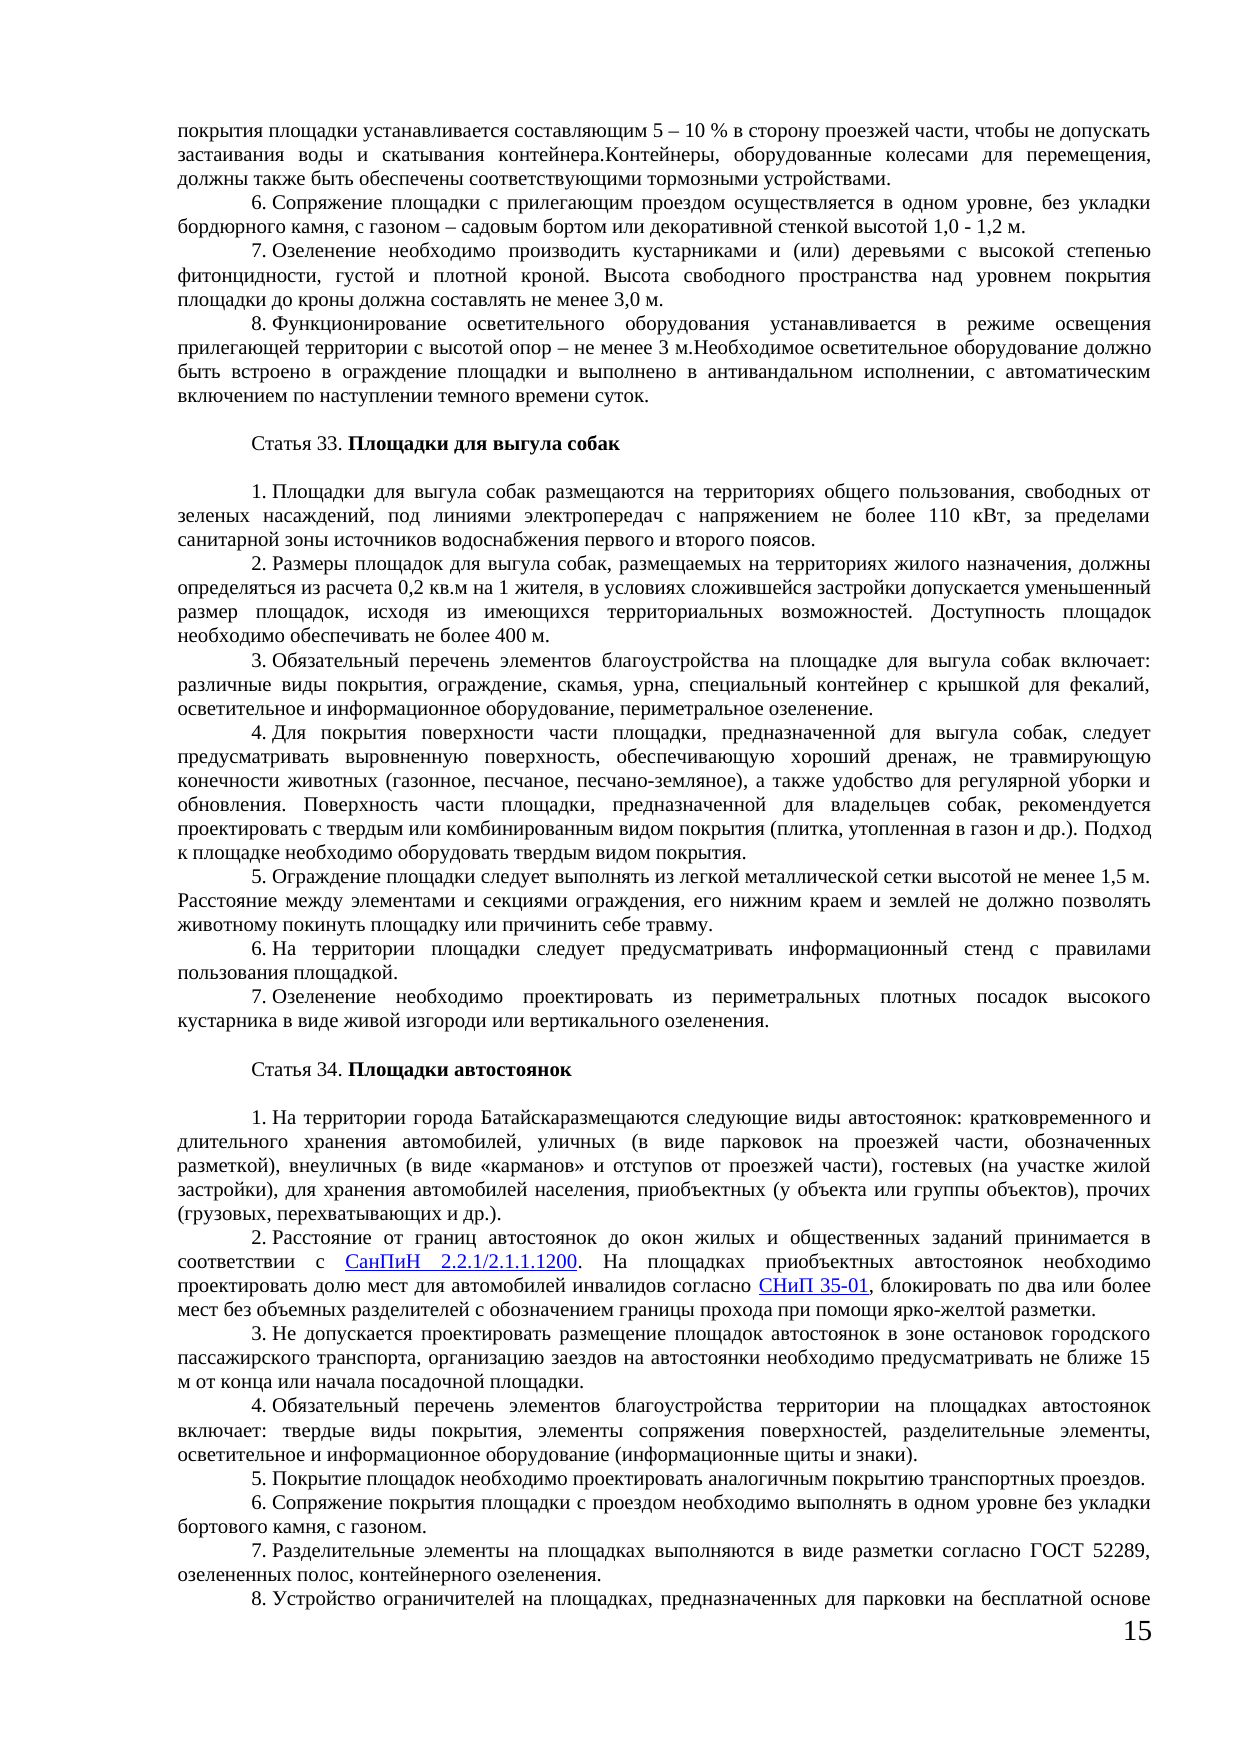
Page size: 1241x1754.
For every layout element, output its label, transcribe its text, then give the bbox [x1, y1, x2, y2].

text 3. Не допускается проектировать размещение площадок автостоянок в зоне остановок городского пассажирского транспорта, организацию заездов на автостоянки необходимо предусматривать не ближе 15 м от конца или начала посадочной площадки. [177, 1321, 1152, 1393]
text 6. На территории площадки следует предусматривать информационный стенд с правилами пользования площадкой. [177, 936, 1152, 984]
text Статья 34. Площадки автостоянок [177, 1057, 1152, 1081]
text Статья 33. Площадки для выгула собак [177, 431, 1152, 455]
text 1. На территории города Батайскаразмещаются следующие виды автостоянок: кратковременного и длительного хранения автомобилей, уличных (в виде парковок на проезжей части, обозначенных разметкой), внеуличных (в виде «карманов» и отступов от проезжей части), гостевых (на участке жилой застройки), для хранения автомобилей населения, приобъектных (у объекта или группы объектов), прочих (грузовых, перехватывающих и др.). [177, 1105, 1152, 1225]
text 7. Разделительные элементы на площадках выполняются в виде разметки согласно ГОСТ 52289, озелененных полос, контейнерного озеленения. [177, 1538, 1152, 1586]
text 1. Площадки для выгула собак размещаются на территориях общего пользования, свободных от зеленых насаждений, под линиями электропередач с напряжением не более 110 кВт, за пределами санитарной зоны источников водоснабжения первого и второго поясов. [177, 479, 1152, 551]
text 2. Размеры площадок для выгула собак, размещаемых на территориях жилого назначения, должны определяться из расчета 0,2 кв.м на 1 жителя, в условиях сложившейся застройки допускается уменьшенный размер площадок, исходя из имеющихся территориальных возможностей. Доступность площадок необходимо обеспечивать не более 400 м. [177, 551, 1152, 647]
text 3. Обязательный перечень элементов благоустройства на площадке для выгула собак включает: различные виды покрытия, ограждение, скамья, урна, специальный контейнер с крышкой для фекалий, осветительное и информационное оборудование, периметральное озеленение. [177, 647, 1152, 720]
text 4. Для покрытия поверхности части площадки, предназначенной для выгула собак, следует предусматривать выровненную поверхность, обеспечивающую хороший дренаж, не травмирующую конечности животных (газонное, песчаное, песчано-земляное), а также удобство для регулярной уборки и обновления. Поверхность части площадки, предназначенной для владельцев собак, рекомендуется проектировать с твердым или комбинированным видом покрытия (плитка, утопленная в газон и др.). Подход к площадке необходимо оборудовать твердым видом покрытия. [177, 720, 1152, 864]
text 7. Озеленение необходимо производить кустарниками и (или) деревьями с высокой степенью фитонцидности, густой и плотной кроной. Высота свободного пространства над уровнем покрытия площадки до кроны должна составлять не менее 3,0 м. [177, 238, 1152, 311]
text 2. Расстояние от границ автостоянок до окон жилых и общественных заданий принимается в соответствии с СанПиН 2.2.1/2.1.1.1200. На площадках приобъектных автостоянок необходимо проектировать долю мест для автомобилей инвалидов согласно СНиП 35-01, блокировать по два или более мест без объемных разделителей с обозначением границы прохода при помощи ярко-желтой разметки. [177, 1225, 1152, 1321]
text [177, 1586, 1152, 1610]
text 4. Обязательный перечень элементов благоустройства территории на площадках автостоянок включает: твердые виды покрытия, элементы сопряжения поверхностей, разделительные элементы, осветительное и информационное оборудование (информационные щиты и знаки). [177, 1393, 1152, 1466]
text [177, 118, 1152, 190]
text 5. Покрытие площадок необходимо проектировать аналогичным покрытию транспортных проездов. [177, 1466, 1152, 1490]
text 5. Ограждение площадки следует выполнять из легкой металлической сетки высотой не менее 1,5 м. Расстояние между элементами и секциями ограждения, его нижним краем и землей не должно позволять животному покинуть площадку или причинить себе травму. [177, 864, 1152, 936]
text 6. Сопряжение площадки с прилегающим проездом осуществляется в одном уровне, без укладки бордюрного камня, с газоном – садовым бортом или декоративной стенкой высотой 1,0 - 1,2 м. [177, 190, 1152, 238]
text 8. Функционирование осветительного оборудования устанавливается в режиме освещения прилегающей территории с высотой опор – не менее 3 м.Необходимое осветительное оборудование должно быть встроено в ограждение площадки и выполнено в антивандальном исполнении, с автоматическим включением по наступлении темного времени суток. [177, 311, 1152, 407]
text 7. Озеленение необходимо проектировать из периметральных плотных посадок высокого кустарника в виде живой изгороди или вертикального озеленения. [177, 984, 1152, 1032]
text 6. Сопряжение покрытия площадки с проездом необходимо выполнять в одном уровне без укладки бортового камня, с газоном. [177, 1490, 1152, 1538]
